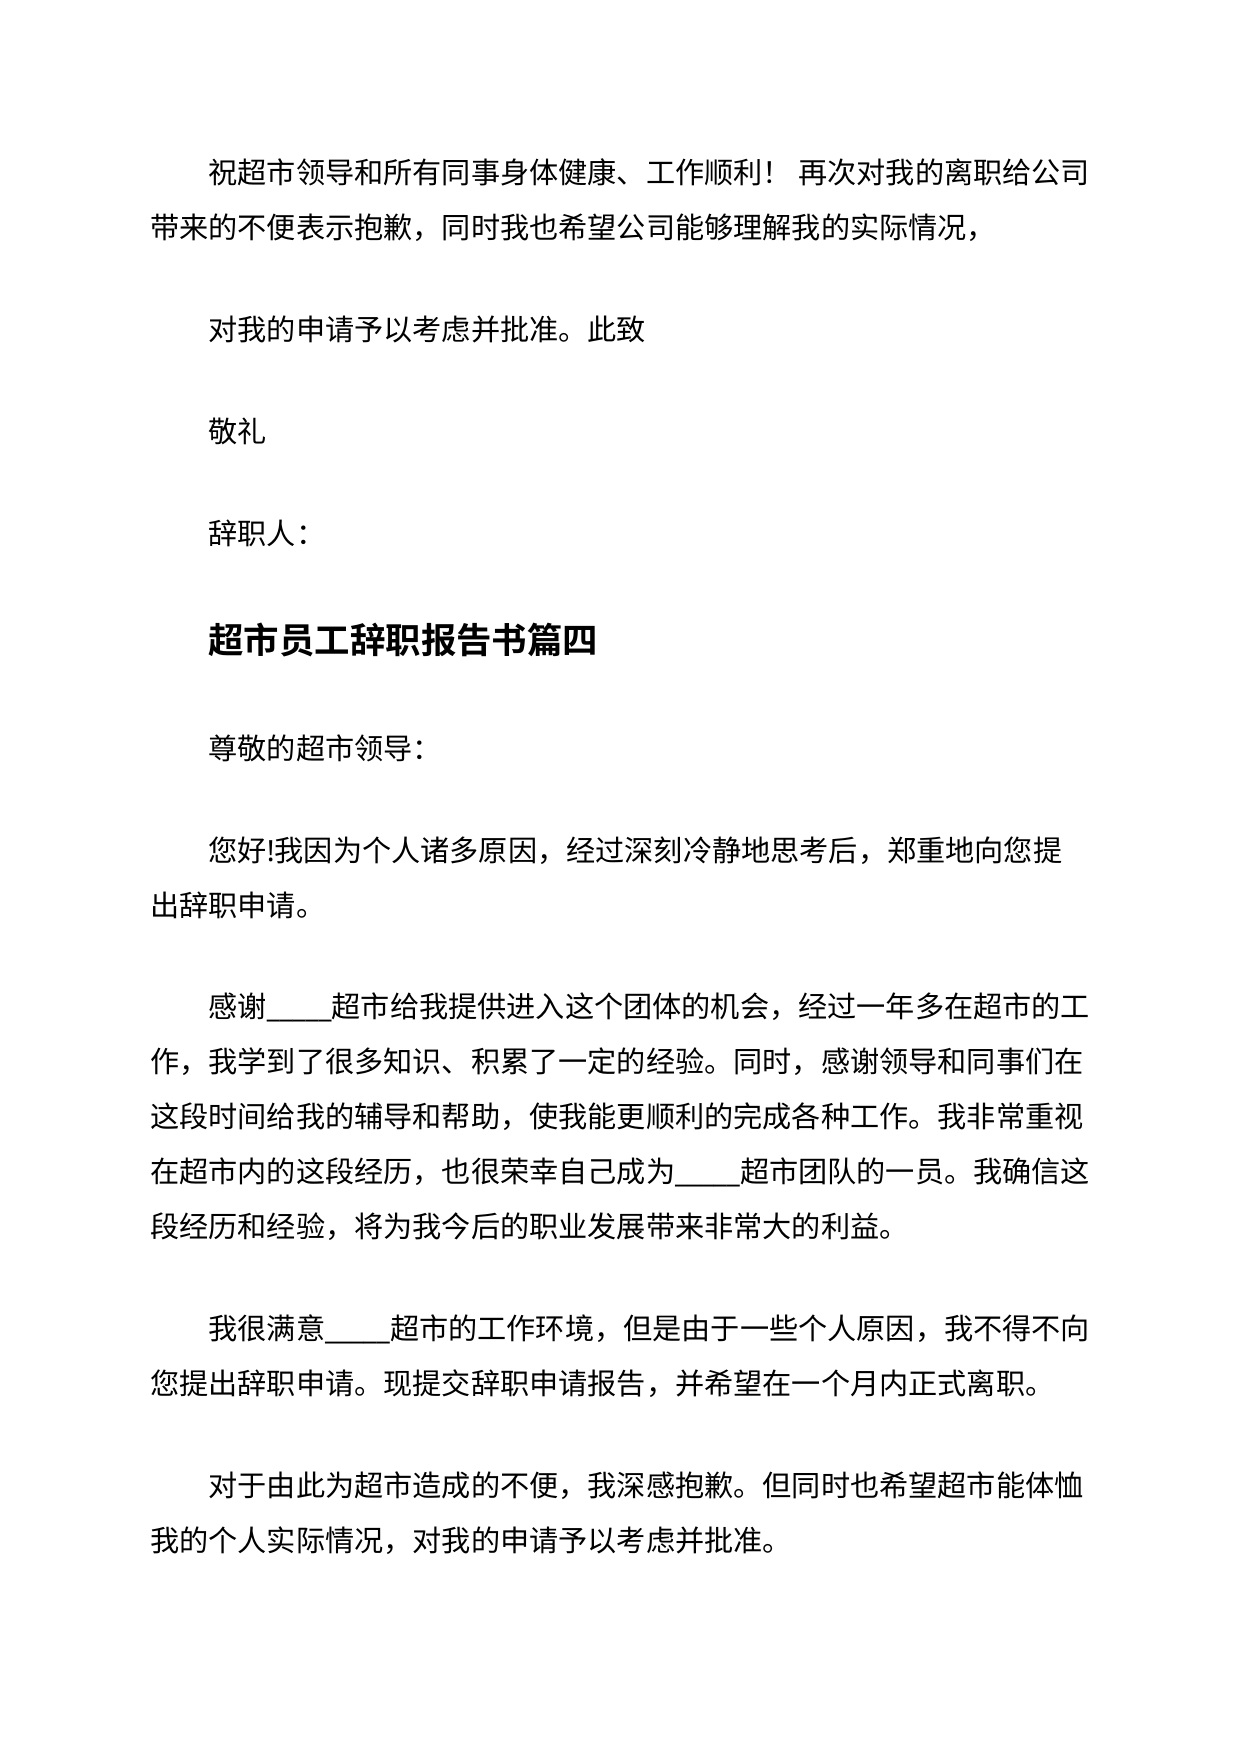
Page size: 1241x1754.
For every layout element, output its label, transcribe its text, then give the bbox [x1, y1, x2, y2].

text 对于由此为超市造成的不便，我深感抱歉。但同时也希望超市能体恤我的个人实际情况，对我的申请予以考虑并批准。 [150, 1462, 1090, 1559]
text 您好!我因为个人诸多原因，经过深刻冷静地思考后，郑重地向您提出辞职申请。 [150, 827, 1090, 924]
text 感谢_____超市给我提供进入这个团体的机会，经过一年多在超市的工作，我学到了很多知识、积累了一定的经验。同时，感谢领导和同事们在这段时间给我的辅导和帮助，使我能更顺利的完成各种工作。我非常重视在超市内的这段经历，也很荣幸自己成为_____超市团队的一员。我确信这段经历和经验，将为我今后的职业发展带来非常大的利益。 [150, 984, 1090, 1246]
text 对我的申请予以考虑并批准。此致 [150, 307, 1090, 349]
text 敬礼 [150, 408, 1090, 451]
text 超市员工辞职报告书篇四 [150, 612, 1090, 663]
text 尊敬的超市领导： [150, 725, 1090, 768]
text 祝超市领导和所有同事身体健康、工作顺利！ 再次对我的离职给公司带来的不便表示抱歉，同时我也希望公司能够理解我的实际情况， [150, 150, 1090, 247]
text 我很满意_____超市的工作环境，但是由于一些个人原因，我不得不向您提出辞职申请。现提交辞职申请报告，并希望在一个月内正式离职。 [150, 1306, 1090, 1403]
text 辞职人： [150, 510, 1090, 552]
